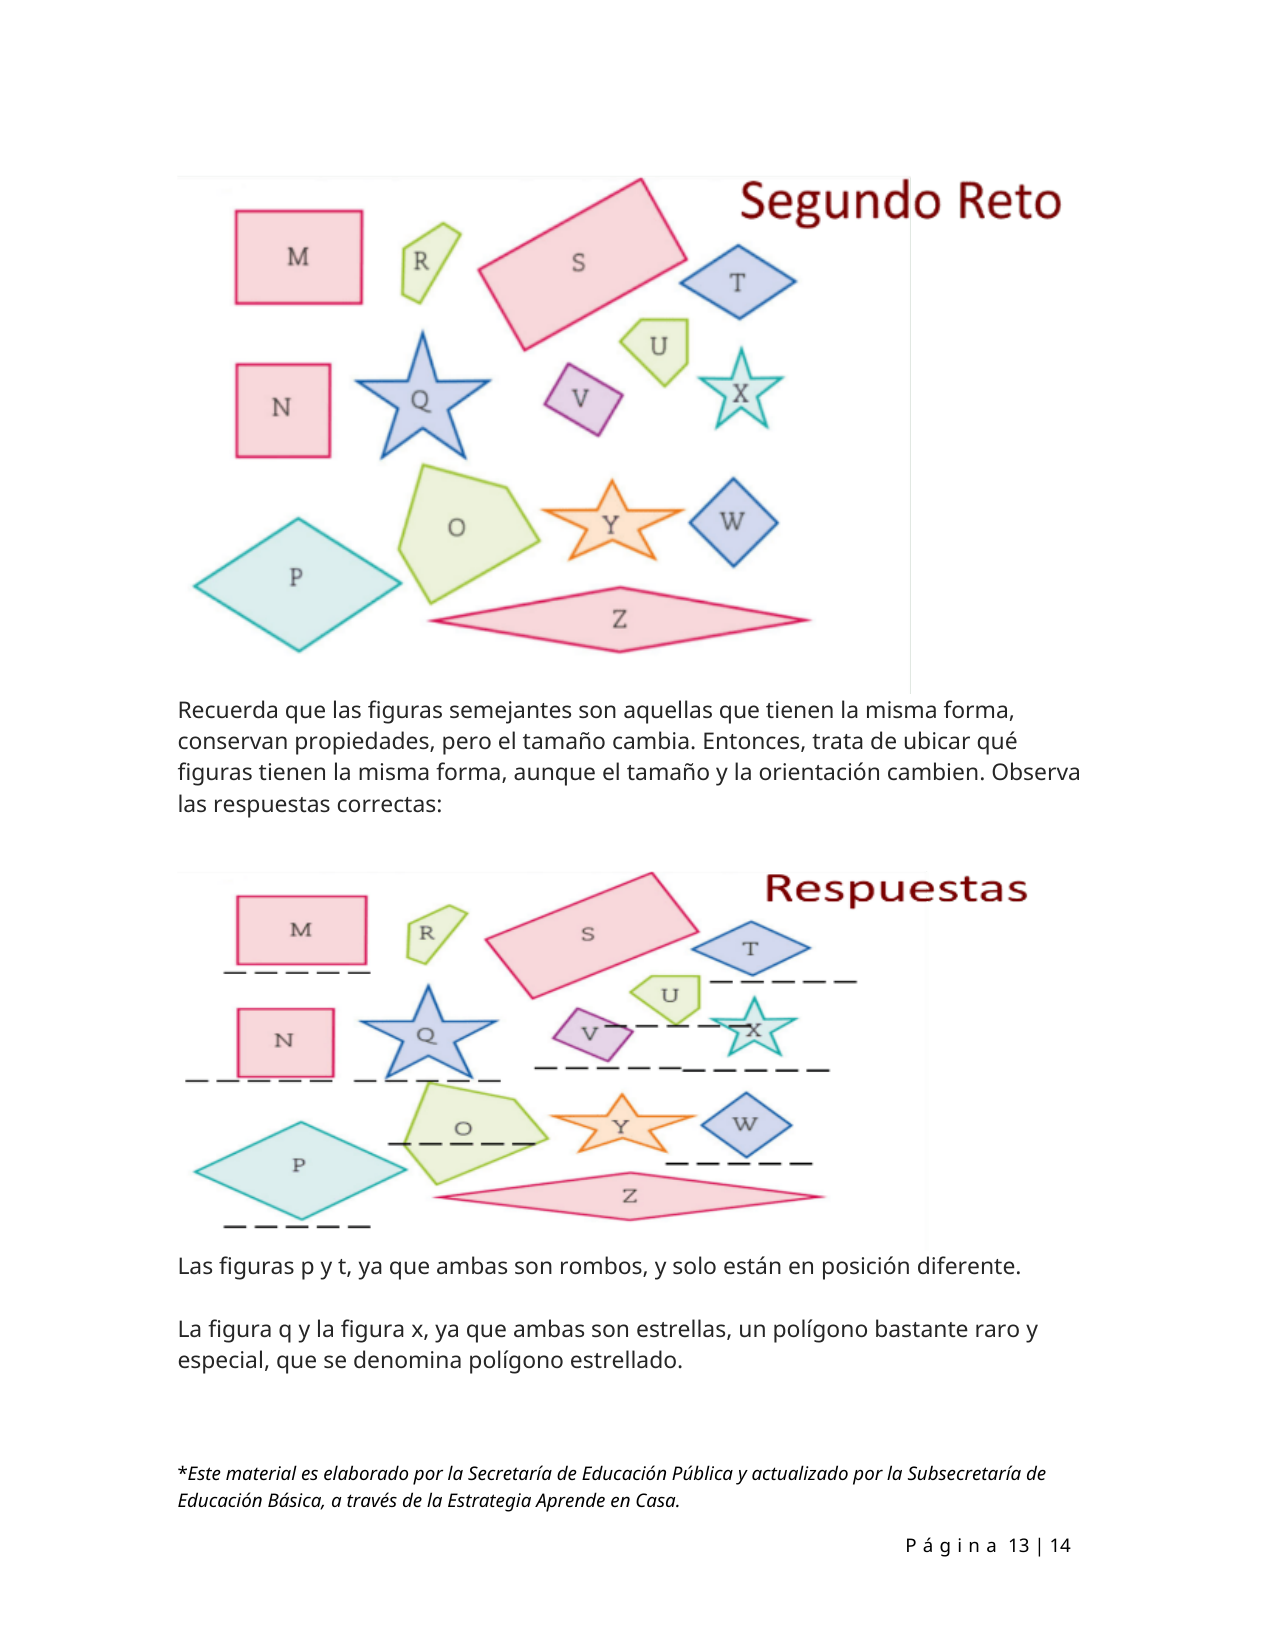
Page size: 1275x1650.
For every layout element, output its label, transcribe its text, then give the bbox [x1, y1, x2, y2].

text La figura q y la figura x, ya que ambas son estrellas, un polígono bastante raro y especial, que se denomina polígono estrellado. [177, 1313, 1098, 1375]
text Recuerda que las figuras semejantes son aquellas que tienen la misma forma, conservan propiedades, pero el tamaño cambia. Entonces, trata de ubicar qué figuras tienen la misma forma, aunque el tamaño y la orientación cambien. Observa las respuestas correctas: [177, 694, 1098, 819]
text Las figuras p y t, ya que ambas son rombos, y solo están en posición diferente. [177, 1251, 1098, 1281]
picture [177, 850, 1098, 1251]
picture [177, 147, 1098, 694]
